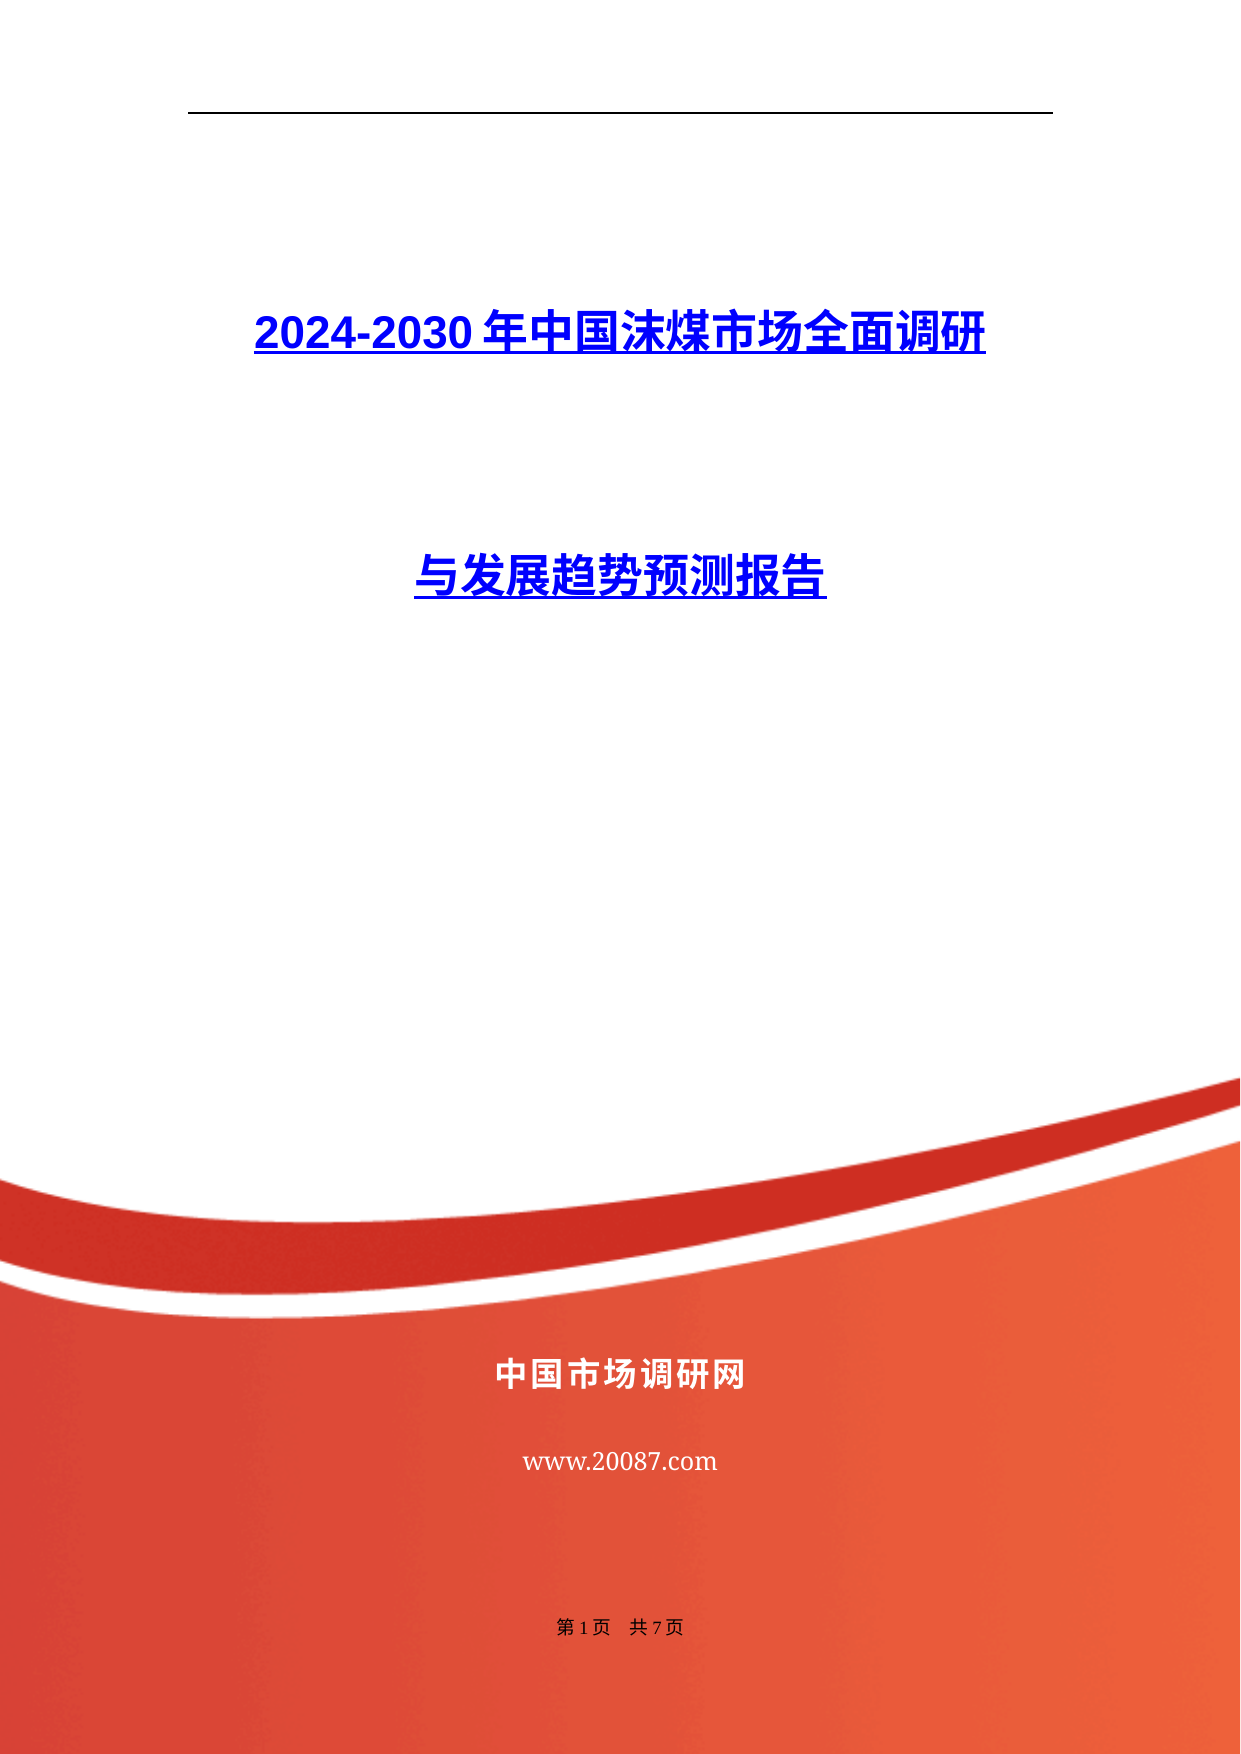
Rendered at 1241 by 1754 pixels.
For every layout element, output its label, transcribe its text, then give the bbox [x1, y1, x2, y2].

subtitle 中国市场调研网 [187, 1339, 1053, 1404]
picture [0, 1006, 1241, 1754]
table_header 2024-2030年中国沫煤市场全面调研与发展趋势预测报告 [188, 207, 1053, 773]
text www.20087.com [187, 1428, 1053, 1493]
